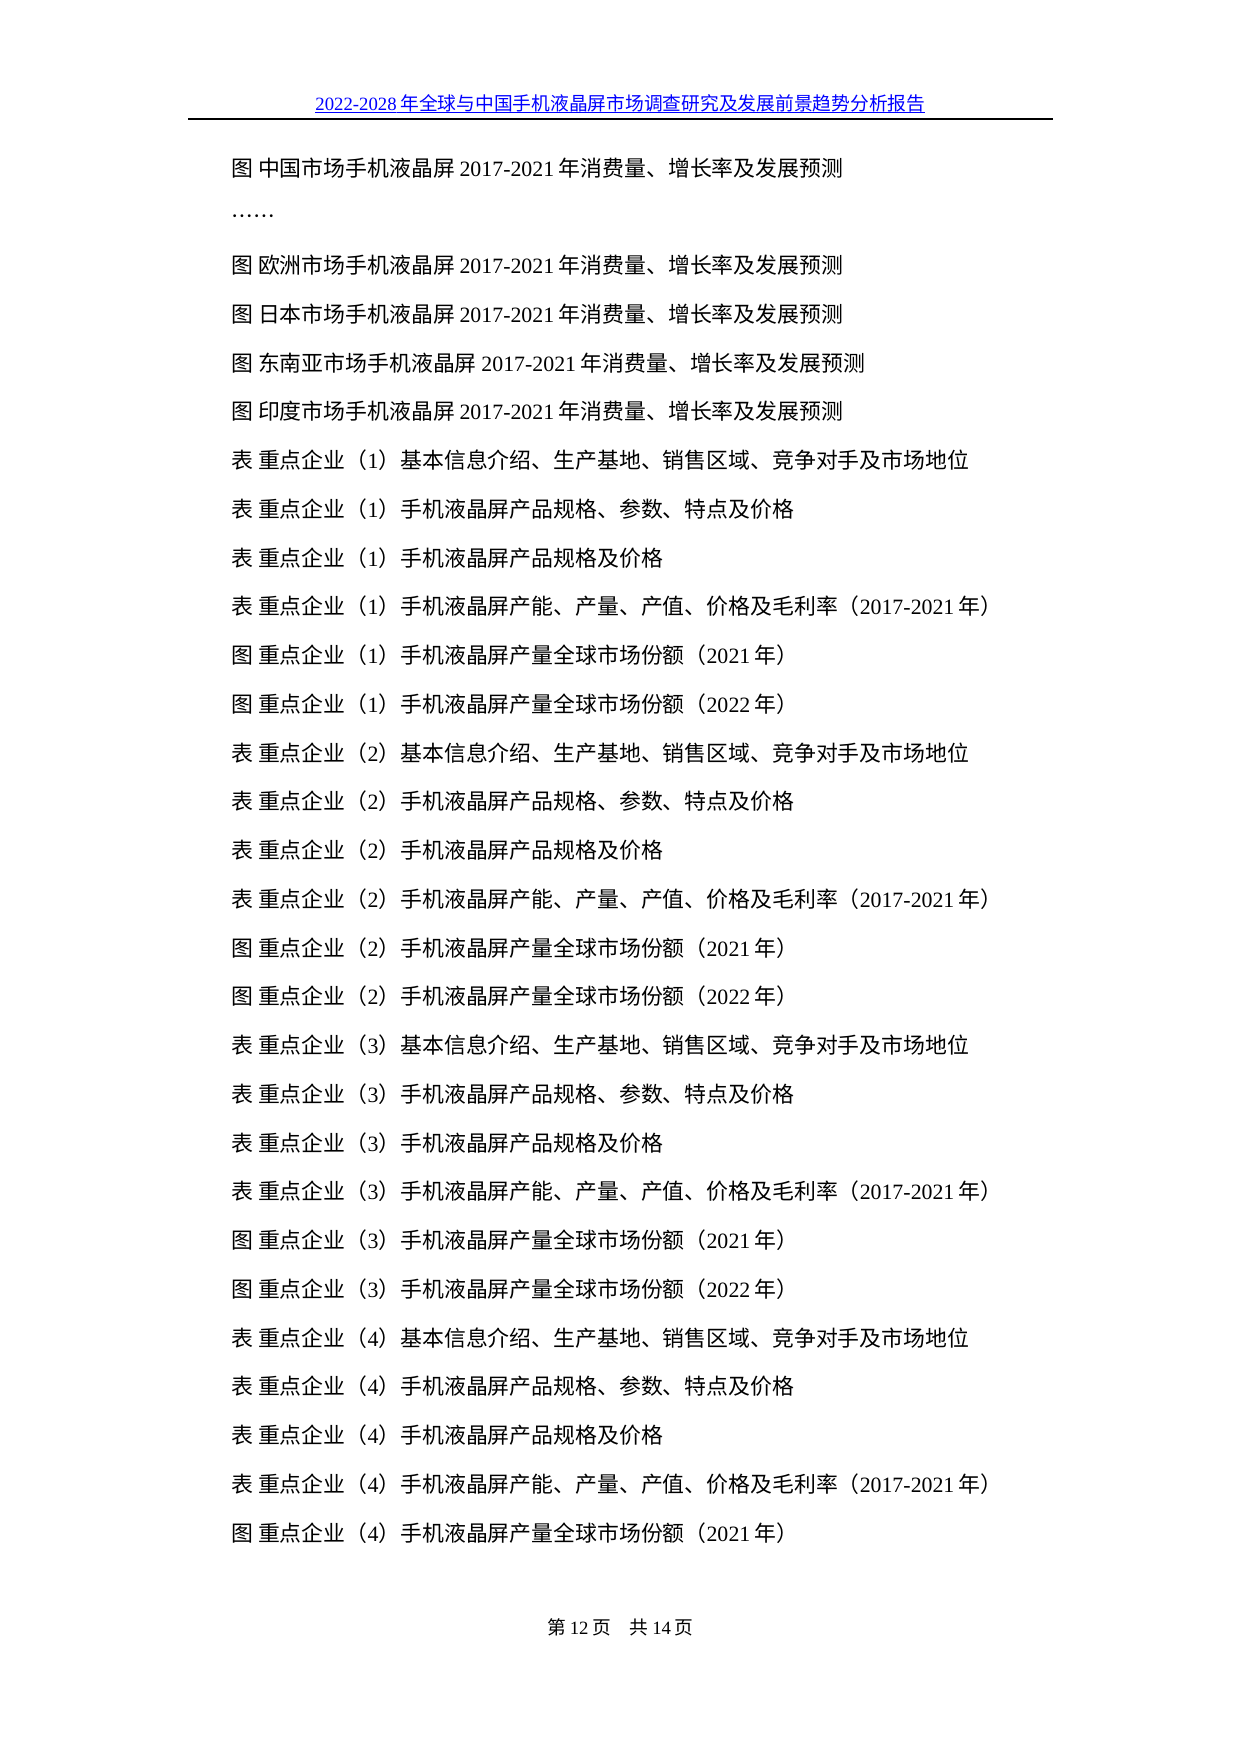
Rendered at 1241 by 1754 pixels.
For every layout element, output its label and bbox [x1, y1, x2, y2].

text [187, 150, 1053, 1548]
